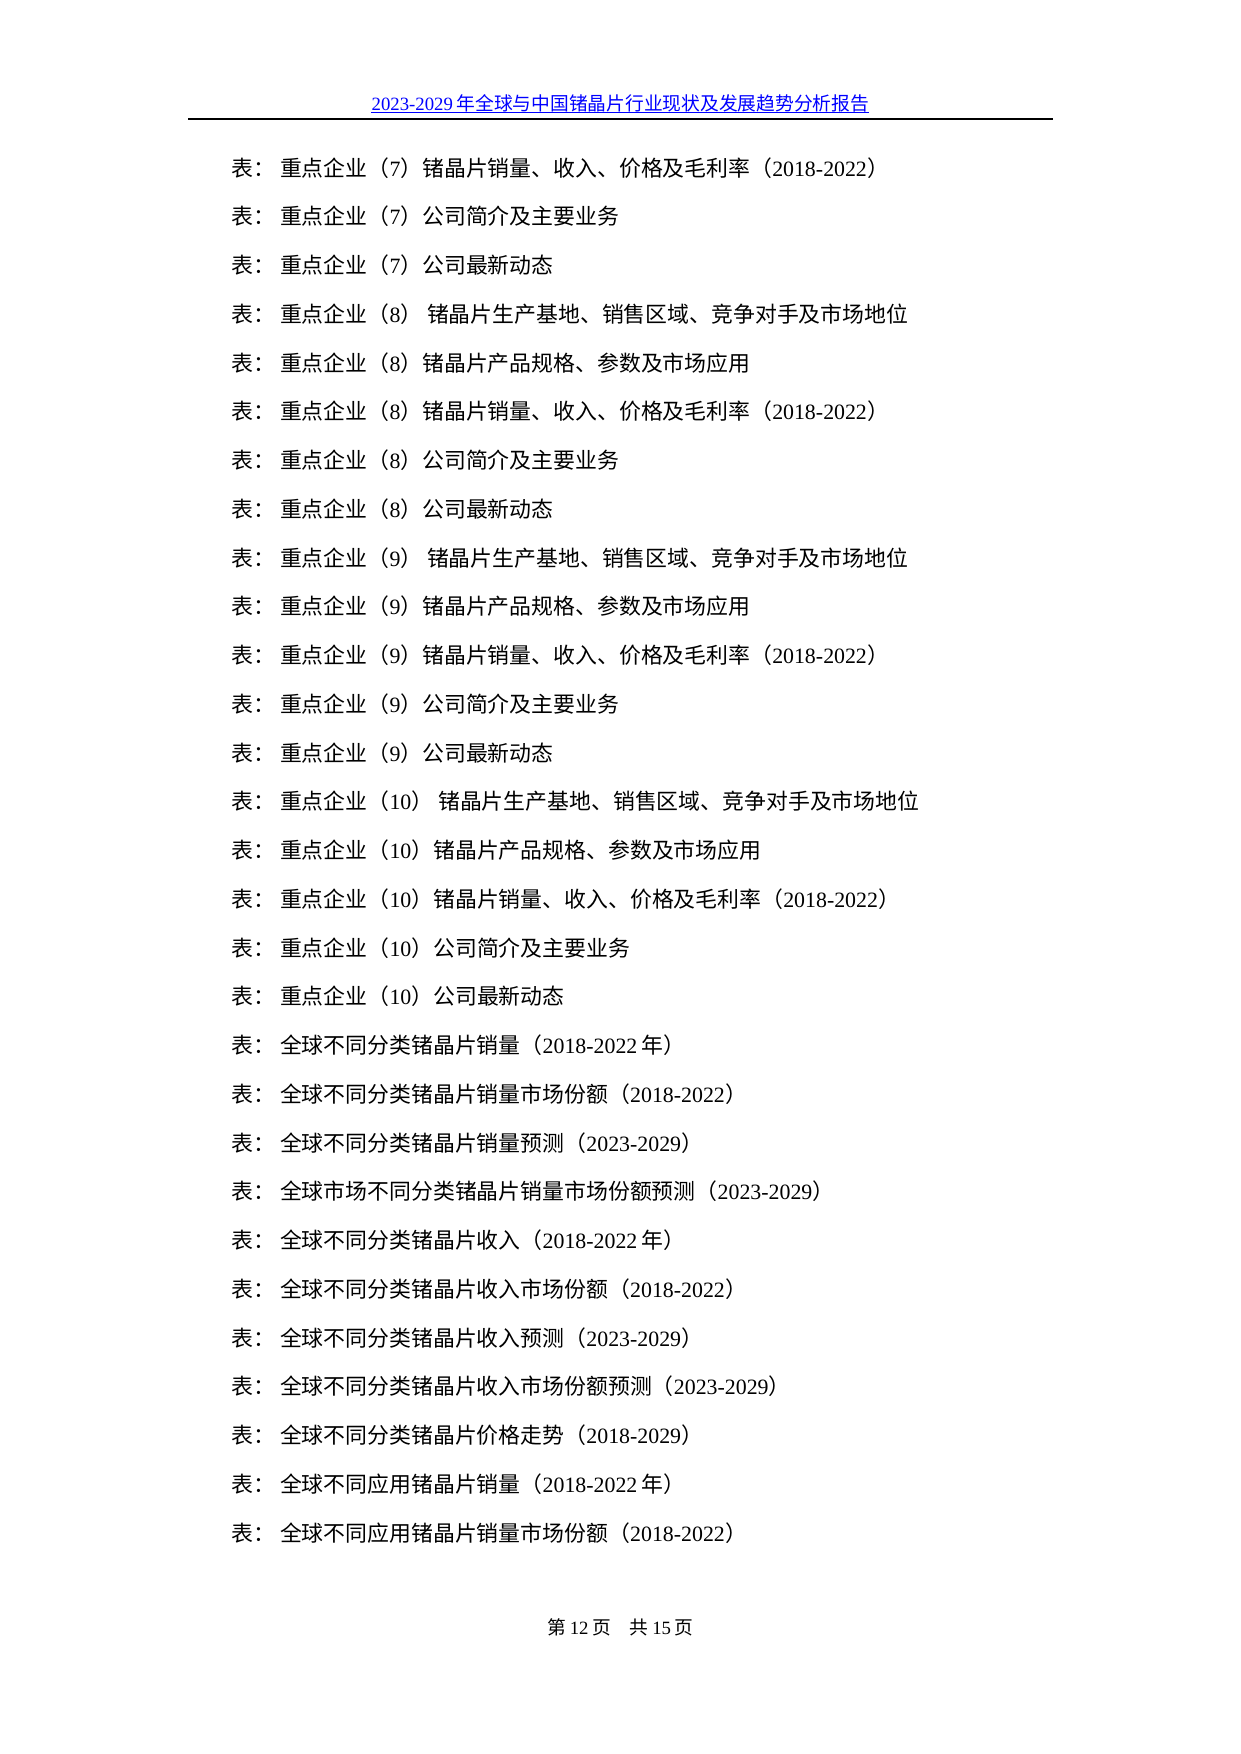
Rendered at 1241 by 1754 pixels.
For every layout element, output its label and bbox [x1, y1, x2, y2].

text [187, 150, 1053, 1548]
